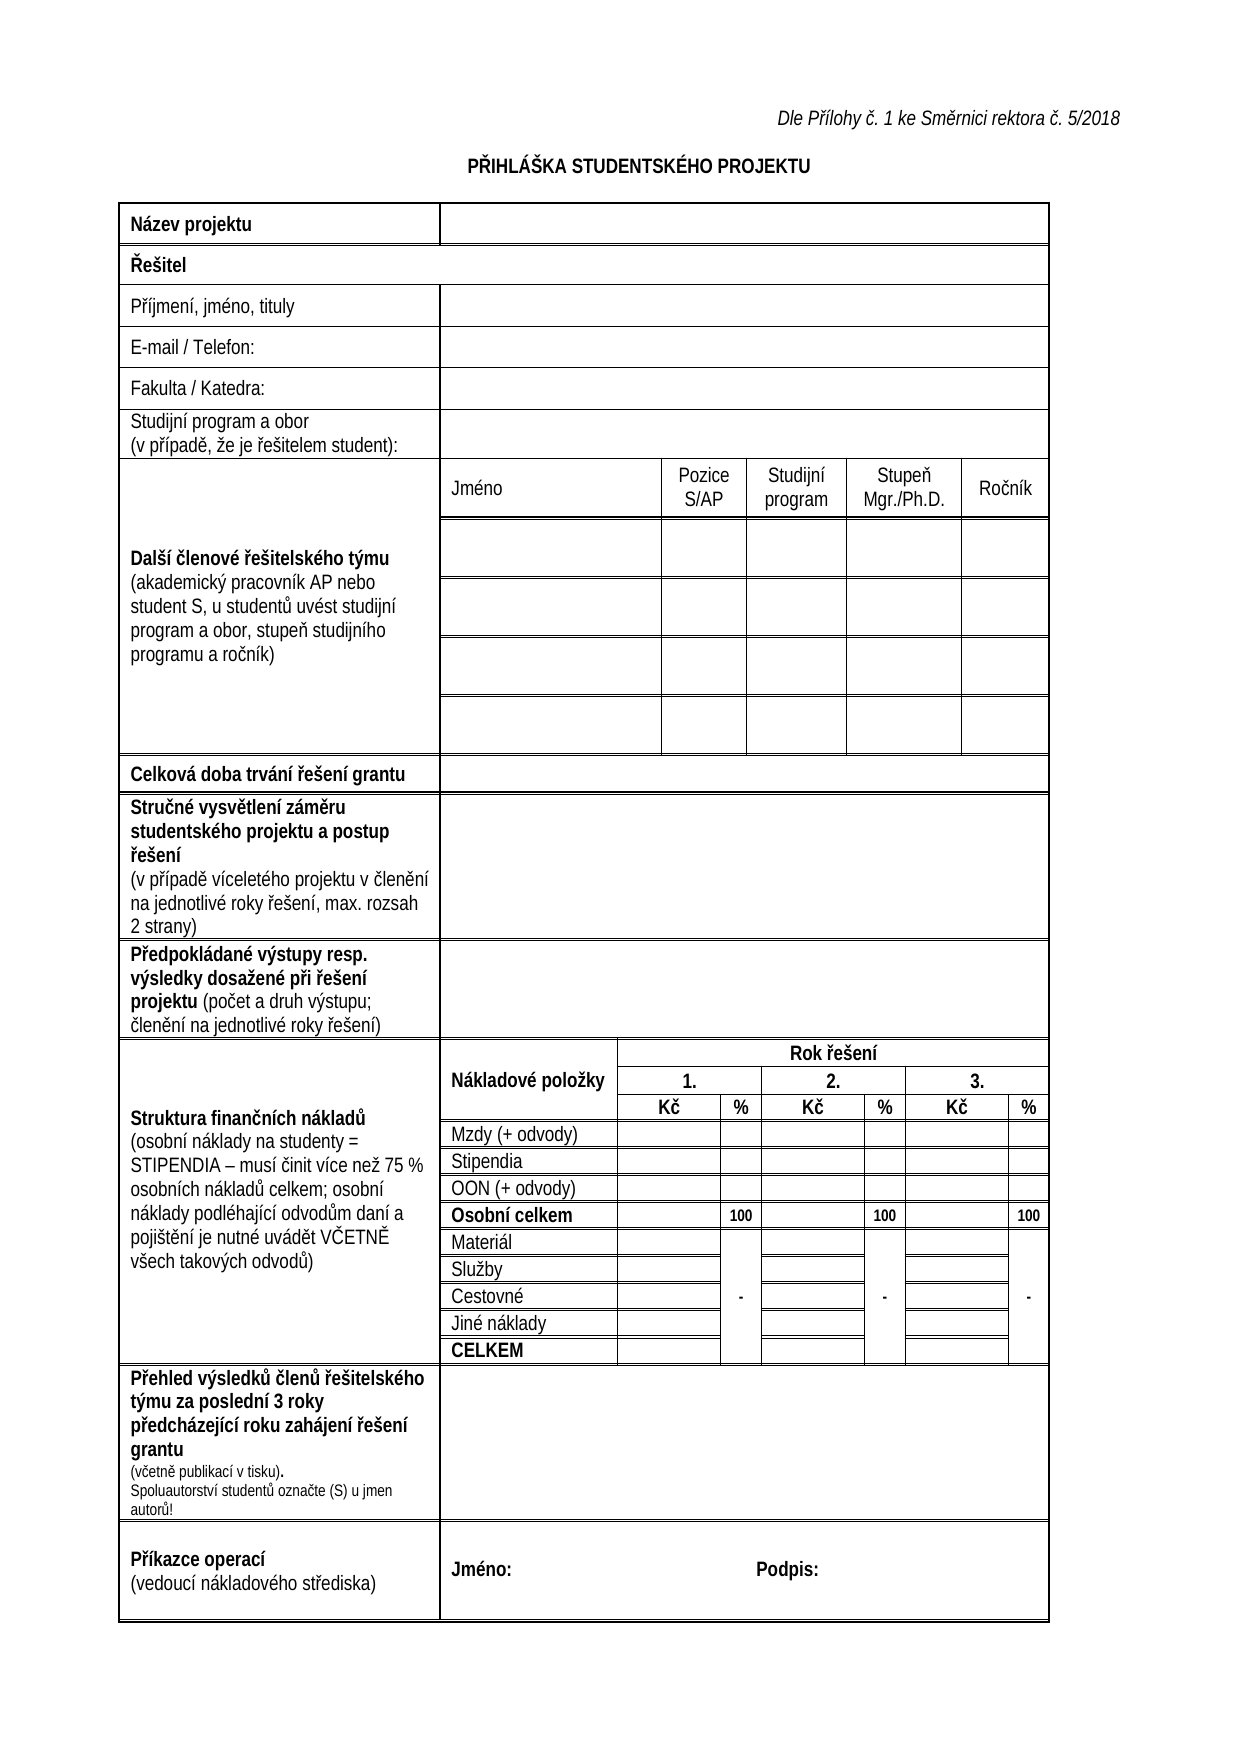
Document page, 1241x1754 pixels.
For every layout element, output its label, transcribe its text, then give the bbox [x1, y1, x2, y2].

table_cell Jméno [441, 459, 661, 516]
table_cell Kč [762, 1095, 864, 1119]
table_cell Materiál [441, 1230, 617, 1254]
table_cell [906, 1203, 1008, 1227]
table_cell [906, 1284, 1008, 1308]
table_cell Studijní program a obor (v případě, že je řešitelem student): [120, 410, 439, 457]
table_cell - [865, 1230, 905, 1362]
table_cell [962, 638, 1048, 694]
table_cell 100 [865, 1203, 905, 1227]
table_header Název projektu [120, 204, 439, 243]
table_cell Služby [441, 1257, 617, 1281]
table_cell OON (+ odvody) [441, 1176, 617, 1200]
table_cell [865, 1149, 905, 1173]
table_cell E-mail / Telefon: [120, 327, 439, 367]
table_cell [441, 579, 661, 634]
table_cell [441, 638, 661, 694]
table_cell Ročník [962, 459, 1048, 516]
table_cell Mzdy (+ odvody) [441, 1122, 617, 1146]
table_cell - [721, 1230, 761, 1362]
table_cell [662, 579, 746, 634]
table_cell [847, 697, 961, 753]
table_cell Příjmení, jméno, tituly [120, 285, 439, 326]
table_cell [762, 1149, 864, 1173]
table_cell [441, 327, 1048, 367]
table_cell [441, 285, 1048, 326]
table_cell Cestovné [441, 1284, 617, 1308]
table_cell [747, 638, 846, 694]
table_cell Stupeň Mgr./Ph.D. [847, 459, 961, 516]
table_cell [441, 520, 661, 576]
table_cell Předpokládané výstupy resp. výsledky dosažené při řešení projektu (počet a druh výstupu; členění na jednotlivé roky řešení) [120, 941, 439, 1037]
table_cell Celková doba trvání řešení grantu [120, 756, 439, 791]
table_cell Stručné vysvětlení záměru studentského projektu a postup řešení (v případě víceletého projektu v členění na jednotlivé roky řešení, max. rozsah 2 strany) [120, 795, 439, 938]
table_cell [747, 520, 846, 576]
table_cell [441, 697, 661, 753]
table_cell [747, 579, 846, 634]
table_cell Jiné náklady [441, 1311, 617, 1335]
table_cell [618, 1149, 720, 1173]
table_cell Rok řešení [618, 1040, 1048, 1066]
table_cell CELKEM [441, 1339, 617, 1362]
table_cell [618, 1284, 720, 1308]
table_cell [762, 1257, 864, 1281]
table_cell [762, 1339, 864, 1362]
table_cell [906, 1339, 1008, 1362]
table_cell 100 [721, 1203, 761, 1227]
table_cell [762, 1176, 864, 1200]
table_cell [662, 638, 746, 694]
table_cell - [1009, 1230, 1048, 1362]
table_cell Řešitel [120, 246, 1048, 284]
table_cell [618, 1203, 720, 1227]
table_cell [1009, 1176, 1048, 1200]
table_cell [441, 410, 1048, 457]
text Dle Přílohy č. 1 ke Směrnici rektora č. 5/2018 [118, 106, 1122, 130]
table_cell [962, 697, 1048, 753]
table_cell Příkazce operací (vedoucí nákladového střediska) [120, 1522, 439, 1619]
table_cell Osobní celkem [441, 1203, 617, 1227]
table_cell [618, 1257, 720, 1281]
table_cell [847, 579, 961, 634]
table_cell [847, 638, 961, 694]
table_cell [618, 1230, 720, 1254]
table_cell [1009, 1122, 1048, 1146]
table_cell % [865, 1095, 905, 1119]
table_cell 1. [618, 1067, 761, 1094]
table_cell [762, 1230, 864, 1254]
table_cell [762, 1203, 864, 1227]
table_cell [747, 697, 846, 753]
table_cell [762, 1122, 864, 1146]
table_cell [906, 1176, 1008, 1200]
table_cell [441, 368, 1048, 408]
table_cell 3. [906, 1067, 1048, 1094]
table_cell Pozice S/AP [662, 459, 746, 516]
table_cell [662, 520, 746, 576]
table_cell [762, 1311, 864, 1335]
table_cell [847, 520, 961, 576]
table_cell Další členové řešitelského týmu (akademický pracovník AP nebo student S, u studentů uvést studijní program a obor, stupeň studijního programu a ročník) [120, 459, 439, 753]
table_cell [962, 579, 1048, 634]
table_header [441, 204, 1048, 243]
table_cell [618, 1339, 720, 1362]
table_cell [1009, 1149, 1048, 1173]
table_cell [906, 1149, 1008, 1173]
table_cell [721, 1149, 761, 1173]
text Přihláška studentského projektu [118, 154, 1122, 178]
table_cell [441, 756, 1048, 791]
table_cell 2. [762, 1067, 905, 1094]
table_cell [906, 1311, 1008, 1335]
table_cell [618, 1176, 720, 1200]
table_cell Studijní program [747, 459, 846, 516]
table_cell Nákladové položky [441, 1040, 617, 1119]
table_cell [762, 1284, 864, 1308]
table_cell [962, 520, 1048, 576]
table_cell 100 [1009, 1203, 1048, 1227]
table_cell Fakulta / Katedra: [120, 368, 439, 408]
table_cell Přehled výsledků členů řešitelského týmu za poslední 3 roky předcházející roku zahájení řešení grantu (včetně publikací v tisku). Spoluautorství studentů označte (S) u jmen autorů! [120, 1366, 439, 1519]
table_cell [865, 1176, 905, 1200]
table_cell [618, 1122, 720, 1146]
table_cell Stipendia [441, 1149, 617, 1173]
table_cell [906, 1230, 1008, 1254]
table_cell [441, 941, 1048, 1037]
table_cell % [1009, 1095, 1048, 1119]
table_cell % [721, 1095, 761, 1119]
table_cell Jméno: Podpis: [441, 1522, 1048, 1619]
table_cell Struktura finančních nákladů (osobní náklady na studenty = STIPENDIA – musí činit více než 75 % osobních nákladů celkem; osobní náklady podléhající odvodům daní a pojištění je nutné uvádět VČETNĚ všech takových odvodů) [120, 1040, 439, 1362]
table_cell [865, 1122, 905, 1146]
table_cell [662, 697, 746, 753]
table_cell Kč [618, 1095, 720, 1119]
table_cell [906, 1257, 1008, 1281]
table_cell [618, 1311, 720, 1335]
table_cell Kč [906, 1095, 1008, 1119]
table_cell [721, 1176, 761, 1200]
table_cell [441, 795, 1048, 938]
table_cell [441, 1366, 1048, 1519]
table_cell [721, 1122, 761, 1146]
table_cell [906, 1122, 1008, 1146]
